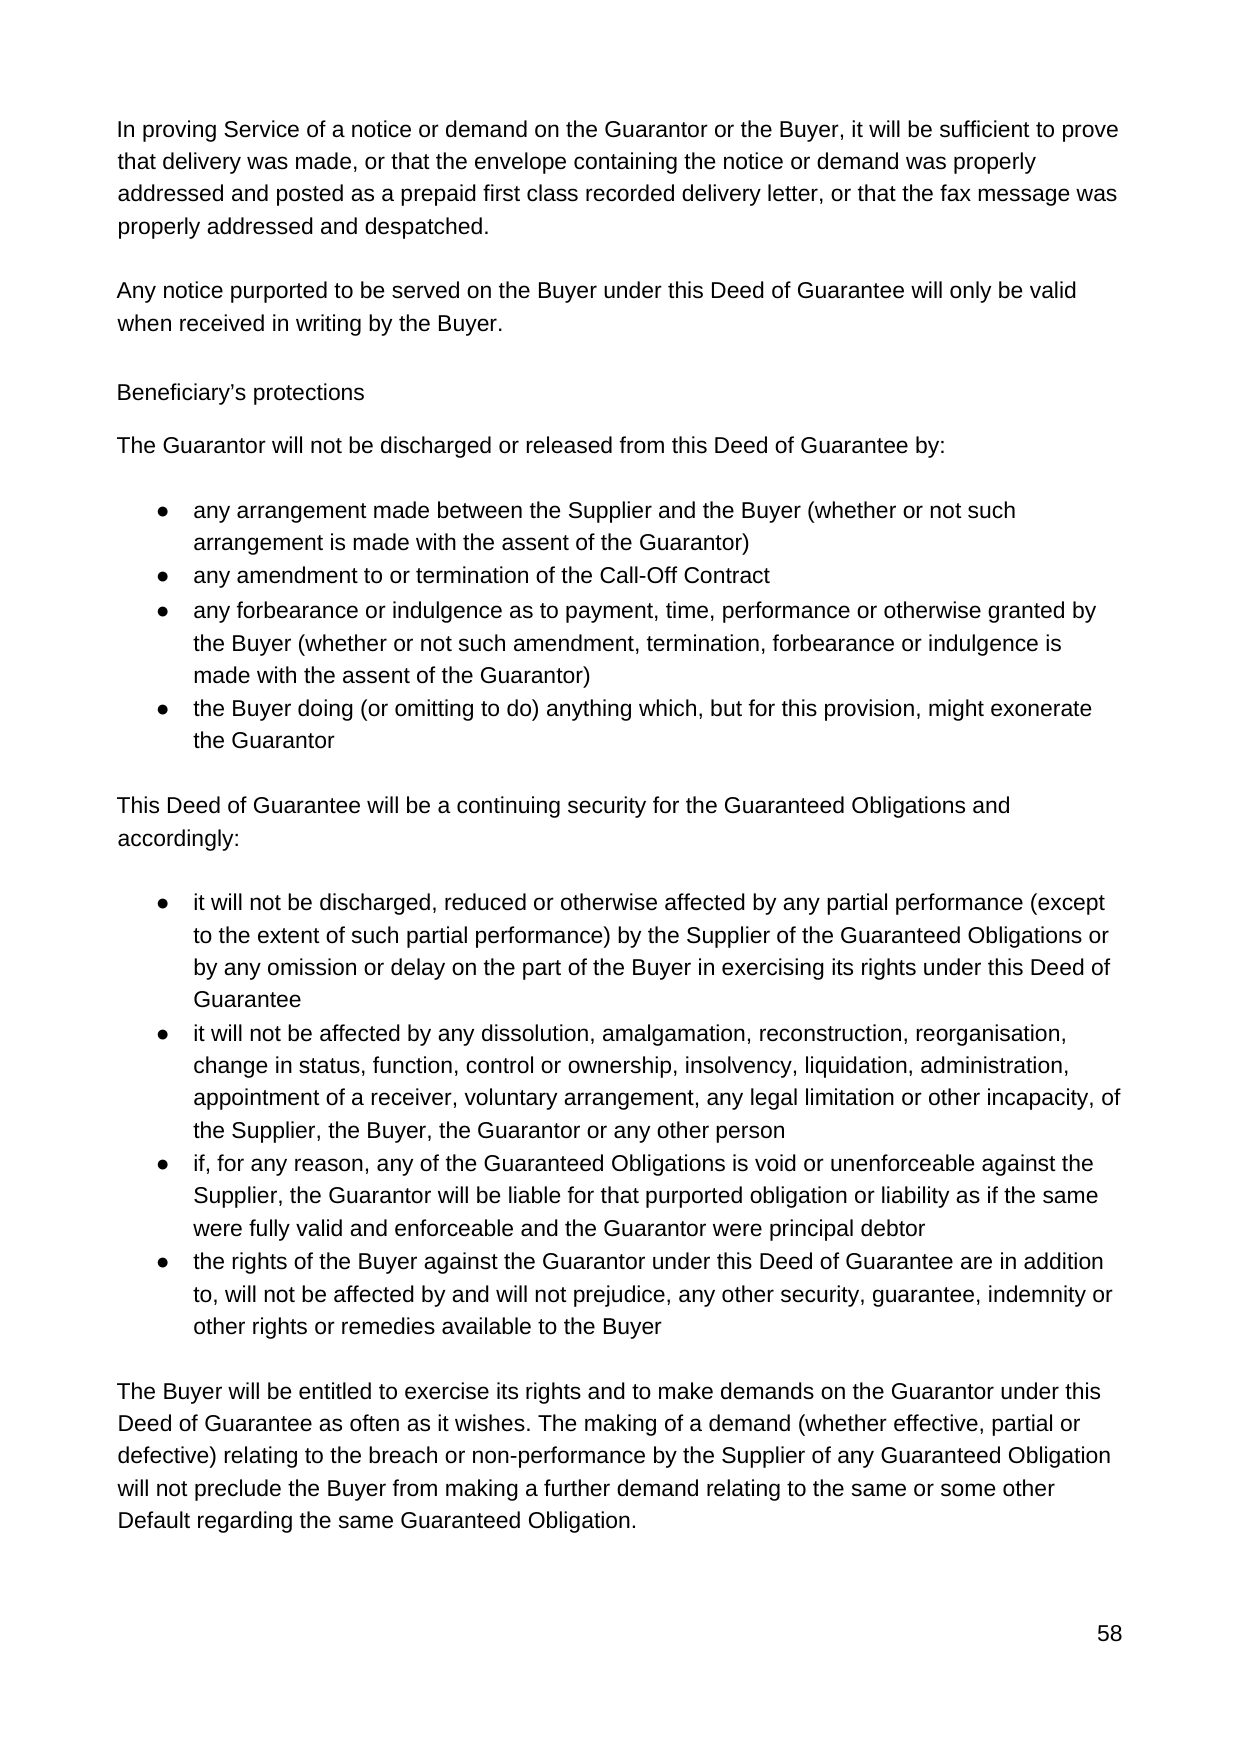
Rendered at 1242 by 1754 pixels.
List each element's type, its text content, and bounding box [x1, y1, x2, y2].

text In proving Service of a notice or demand on the Guarantor or the Buyer, it will be sufficient to prove that delivery was made, or that the envelope containing the notice or demand was properly addressed and posted as a prepaid first class recorded delivery letter, or that the fax message was properly addressed and despatched. [116, 116, 1121, 239]
text This Deed of Guarantee will be a continuing security for the Guaranteed Obligations and accordingly: [116, 792, 1121, 851]
list it will not be discharged, reduced or otherwise affected by any partial performance (except to the extent of such partial performance) by the Supplier of the Guaranteed Obligations or by any omission or delay on the part of the Buyer in exercising its rights under this Deed of Guarantee [156, 889, 1121, 1013]
list any amendment to or termination of the Call-Off Contract [156, 562, 1121, 589]
list any arrangement made between the Supplier and the Buyer (whether or not such arrangement is made with the assent of the Guarantor) [156, 497, 1121, 556]
text The Buyer will be entitled to exercise its rights and to make demands on the Guarantor under this Deed of Guarantee as often as it wishes. The making of a demand (whether effective, partial or defective) relating to the breach or non-performance by the Supplier of any Guaranteed Obligation will not preclude the Buyer from making a further demand relating to the same or some other Default regarding the same Guaranteed Obligation. [116, 1378, 1121, 1534]
text Beneficiary’s protections [116, 378, 1121, 405]
list any forbearance or indulgence as to payment, time, performance or otherwise granted by the Buyer (whether or not such amendment, termination, forbearance or indulgence is made with the assent of the Guarantor) [156, 597, 1121, 688]
text were fully valid and enforceable and the Guarantor were principal debtor [161, 1214, 1121, 1241]
list the Buyer doing (or omitting to do) anything which, but for this provision, might exonerate the Guarantor [156, 695, 1121, 754]
list it will not be affected by any dissolution, amalgamation, reconstruction, reorganisation, change in status, function, control or ownership, insolvency, liquidation, administration, appointment of a receiver, voluntary arrangement, any legal limitation or other incapacity, of the Supplier, the Buyer, the Guarantor or any other person [156, 1019, 1121, 1143]
text Any notice purported to be served on the Buyer under this Deed of Guarantee will only be valid when received in writing by the Buyer. [116, 277, 1121, 336]
text The Guarantor will not be discharged or released from this Deed of Guarantee by: [116, 432, 1121, 458]
list if, for any reason, any of the Guaranteed Obligations is void or unenforceable against the Supplier, the Guarantor will be liable for that purported obligation or liability as if the same [156, 1150, 1121, 1208]
list the rights of the Buyer against the Guarantor under this Deed of Guarantee are in addition to, will not be affected by and will not prejudice, any other security, guarantee, indemnity or other rights or remedies available to the Buyer [156, 1248, 1121, 1339]
